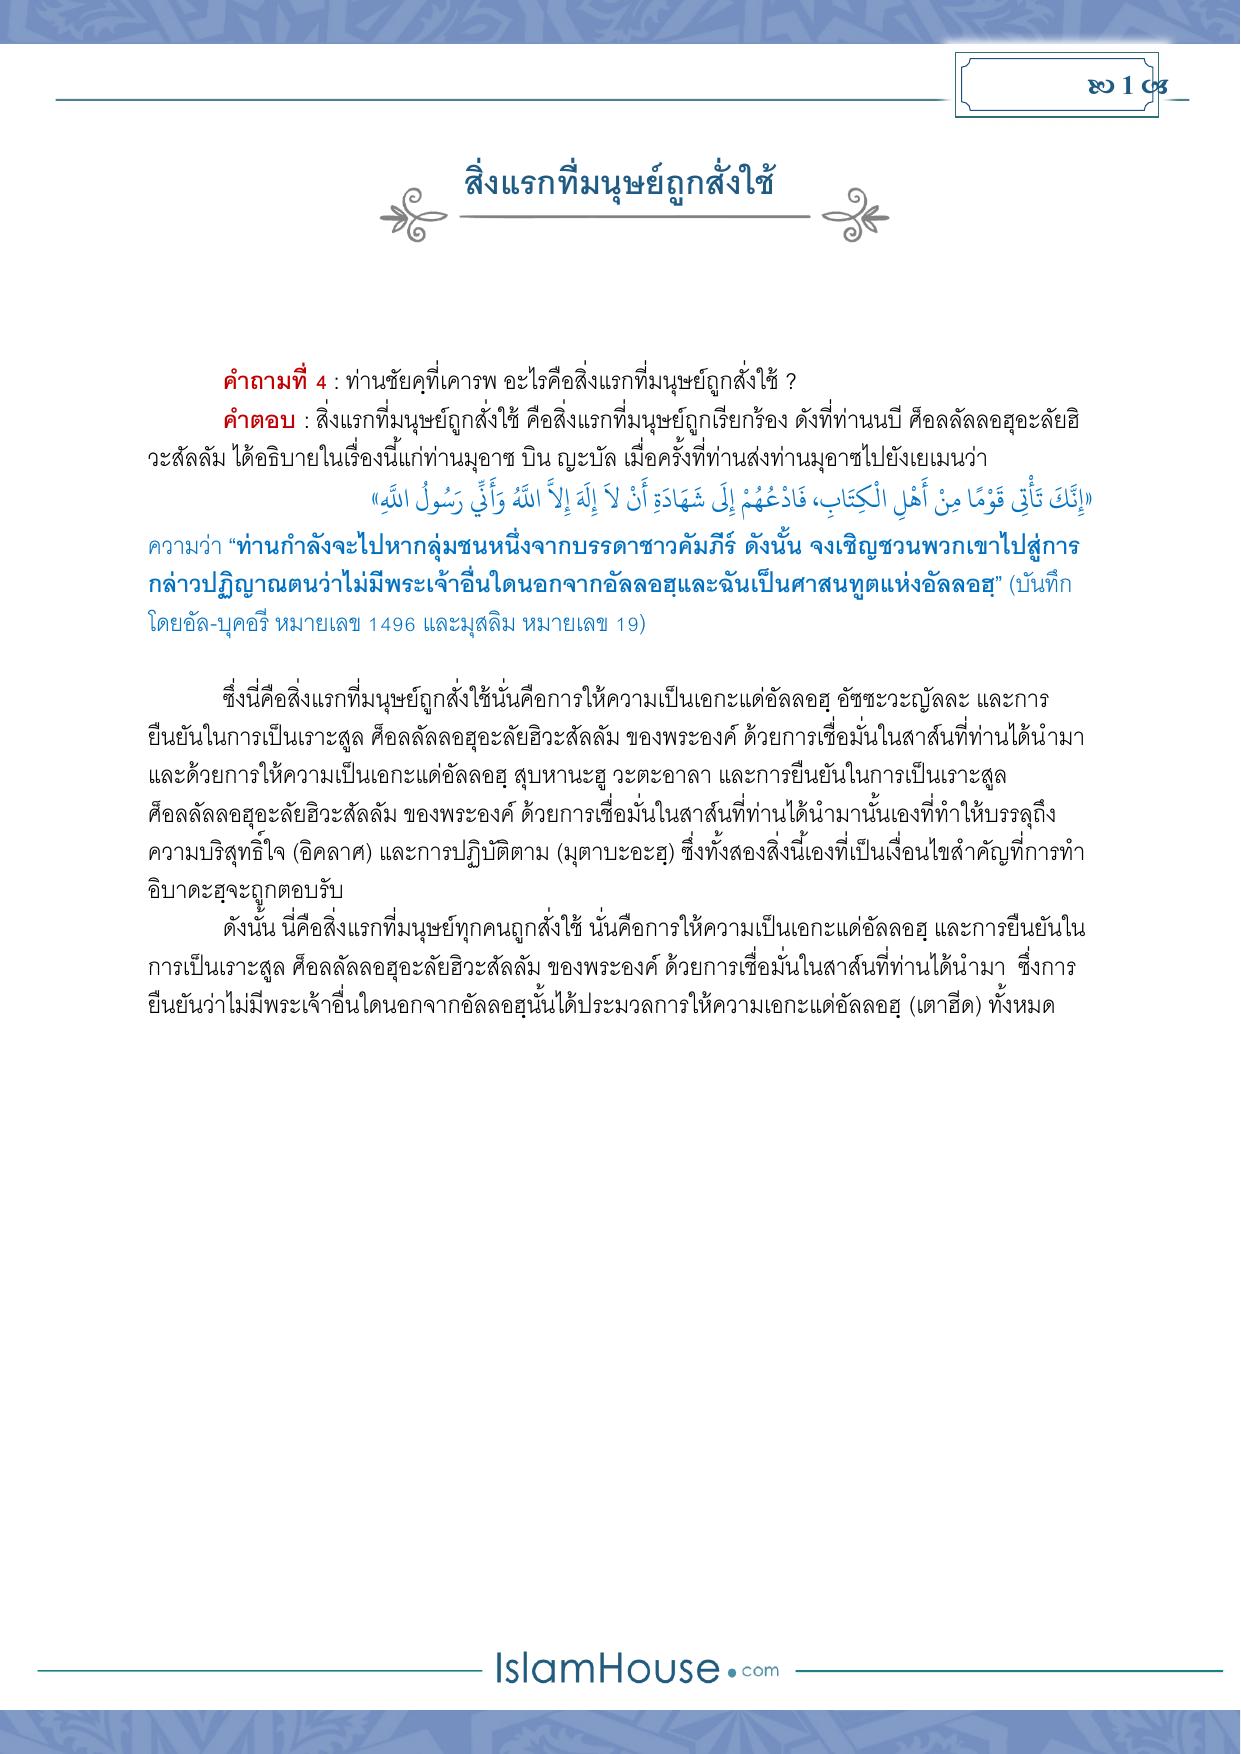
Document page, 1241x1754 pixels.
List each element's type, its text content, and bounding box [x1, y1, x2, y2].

text สิ่งแรกที่มนุษย์ถูกสั่งใช้ [148, 156, 1092, 207]
picture [28, 1645, 483, 1691]
text «إِنَّكَ تَأْتِى قَوْمًا مِنْ أَهْلِ الْكِتَابِ، فَادْعُهُمْ إِلَى شَهَادَةِ أَنْ لاَ إِلَهَ إِلاَّ اللَّهُ وَأَنِّي رَسُولُ اللَّهِ» [148, 475, 1092, 524]
text ความว่า “ท่านกำลังจะไปหากลุ่มชนหนึ่งจากบรรดาชาวคัมภีร์ ดังนั้น จงเชิญชวนพวกเขาไปสู่การกล่าวปฏิญาณตนว่าไม่มีพระเจ้าอื่นใดนอกจากอัลลอฮฺและฉันเป็นศาสนทูตแห่งอัลลอฮฺ” (บันทึกโดยอัล-บุคอรี หมายเลข 1496 และมุสลิม หมายเลข 19) [148, 524, 1092, 639]
text คำตอบ : สิ่งแรกที่มนุษย์ถูกสั่งใช้ คือสิ่งแรกที่มนุษย์ถูกเรียกร้อง ดังที่ท่านนบี ศ็อลลัลลอฮุอะลัยฮิวะสัลลัม ได้อธิบายในเรื่องนี้แก่ท่านมุอาซ บิน ญะบัล เมื่อครั้งที่ท่านส่งท่านมุอาซไปยังเยเมนว่า [148, 398, 1092, 475]
picture [487, 1646, 1224, 1691]
text ซึ่งนี่คือสิ่งแรกที่มนุษย์ถูกสั่งใช้นั่นคือการให้ความเป็นเอกะแด่อัลลอฮฺ อัซซะวะญัลละ และการยืนยันในการเป็นเราะสูล ศ็อลลัลลอฮุอะลัยฮิวะสัลลัม ของพระองค์ ด้วยการเชื่อมั่นในสาส์นที่ท่านได้นำมา และด้วยการให้ความเป็นเอกะแด่อัลลอฮฺ สุบหานะฮู วะตะอาลา และการยืนยันในการเป็นเราะสูล ศ็อลลัลลอฮุอะลัยฮิวะสัลลัม ของพระองค์ ด้วยการเชื่อมั่นในสาส์นที่ท่านได้นำมานั้นเองที่ทำให้บรรลุถึงความบริสุทธิ์ใจ (อิคลาศ) และการปฏิบัติตาม (มุตาบะอะฮฺ) ซึ่งทั้งสองสิ่งนี้เองที่เป็นเงื่อนไขสำคัญที่การทำอิบาดะฮฺจะถูกตอบรับ [148, 678, 1092, 907]
text ดังนั้น นี่คือสิ่งแรกที่มนุษย์ทุกคนถูกสั่งใช้ นั่นคือการให้ความเป็นเอกะแด่อัลลอฮฺ และการยืนยันในการเป็นเราะสูล ศ็อลลัลลอฮุอะลัยฮิวะสัลลัม ของพระองค์ ด้วยการเชื่อมั่นในสาส์นที่ท่านได้นำมา ซึ่งการยืนยันว่าไม่มีพระเจ้าอื่นใดนอกจากอัลลอฮฺนั้นได้ประมวลการให้ความเอกะแด่อัลลอฮฺ (เตาฮีด) ทั้งหมด [148, 907, 1092, 1022]
text คำถามที่ 4 : ท่านชัยคฺที่เคารพ อะไรคือสิ่งแรกที่มนุษย์ถูกสั่งใช้ ? [148, 360, 1092, 398]
